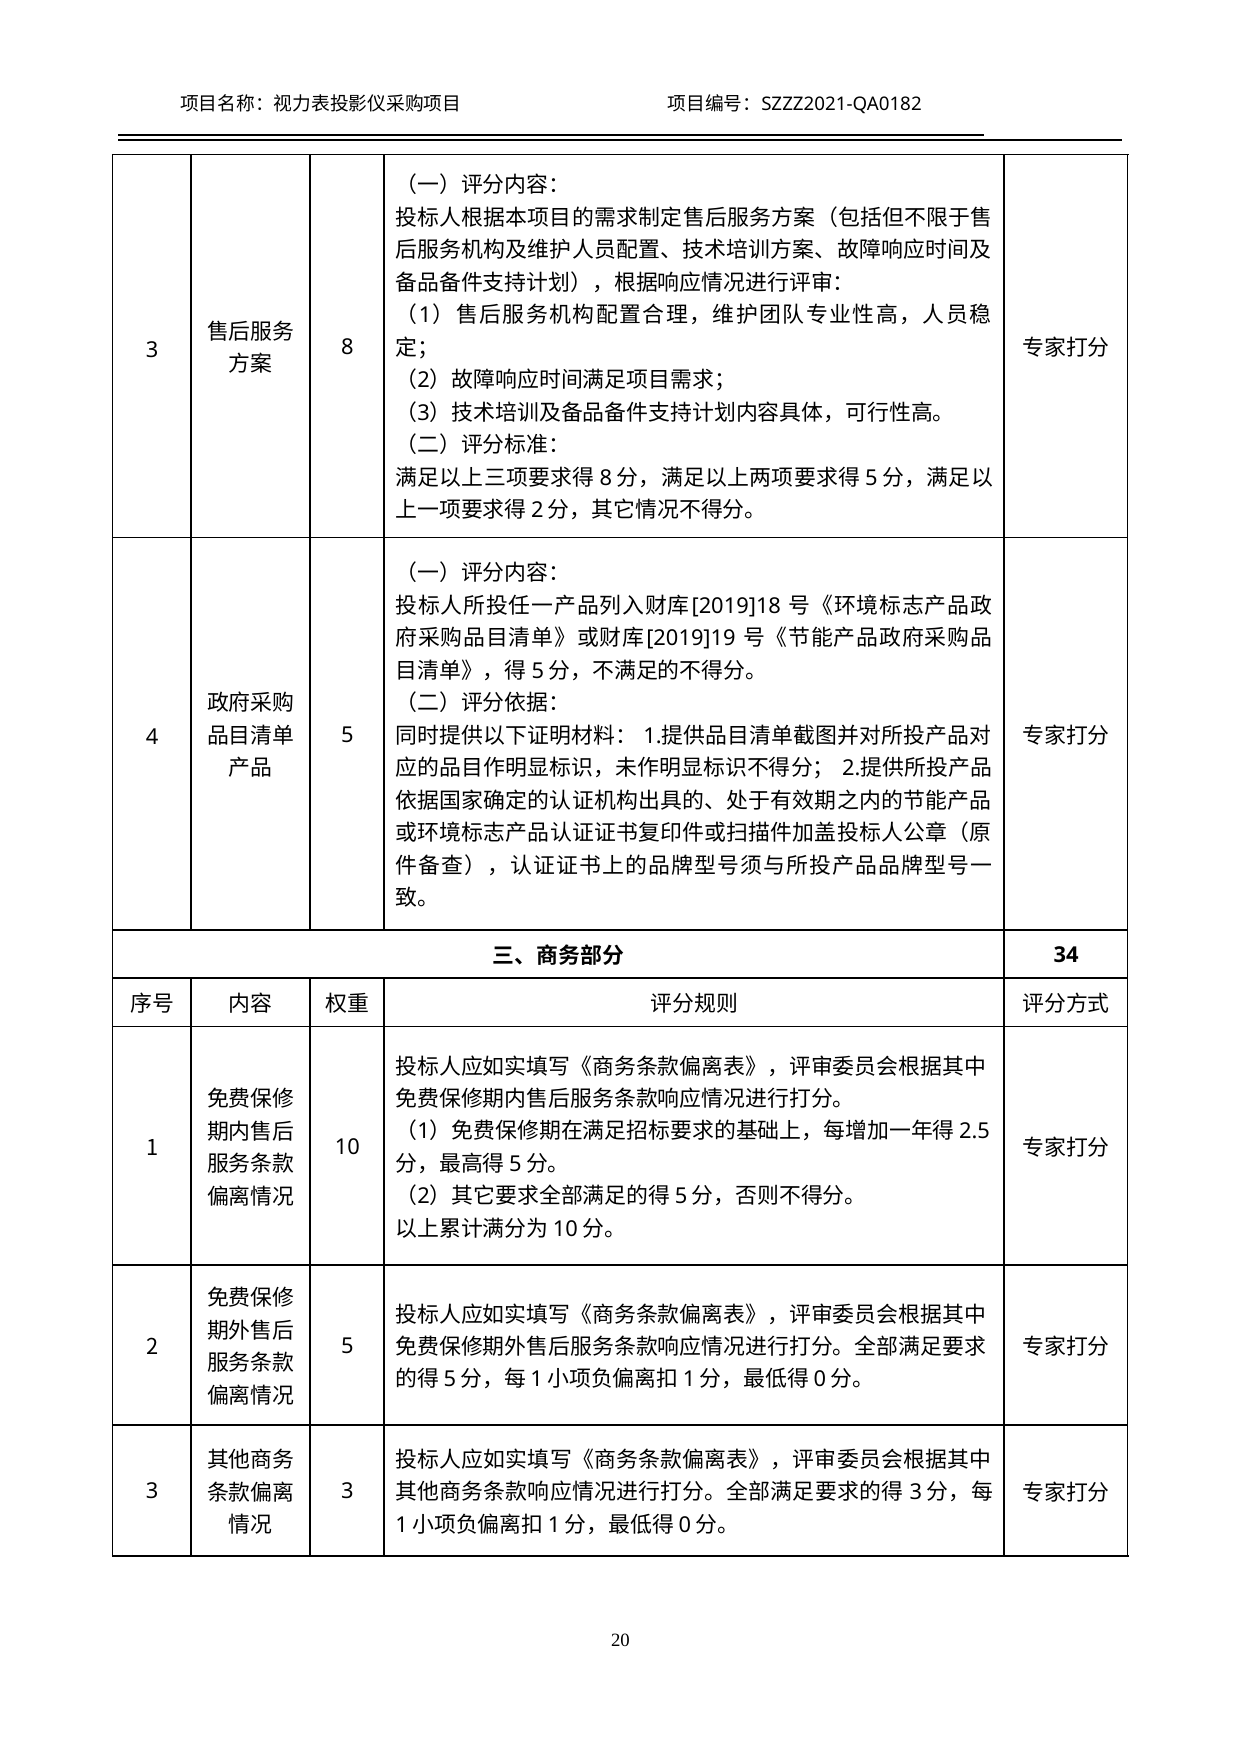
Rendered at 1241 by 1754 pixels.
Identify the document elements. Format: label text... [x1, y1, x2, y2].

table_cell 序号 [113, 979, 190, 1026]
table_cell 1 [113, 1027, 190, 1264]
table_cell 2 [113, 1266, 190, 1424]
table_cell 政府采购品目清单产品 [192, 538, 309, 929]
table_cell 投标人应如实填写《商务条款偏离表》，评审委员会根据其中免费保修期外售后服务条款响应情况进行打分。全部满足要求的得5分，每1小项负偏离扣1分，最低得0分。 [385, 1266, 1003, 1424]
table_cell 专家打分 [1005, 1426, 1127, 1555]
table_cell 售后服务方案 [192, 155, 309, 536]
table_cell 34 [1005, 931, 1127, 977]
table_cell （一）评分内容： 投标人所投任一产品列入财库[2019]18 号《环境标志产品政府采购品目清单》或财库[2019]19 号《节能产品政府采购品目清单》，得 5分，不满足的不得分。 （二）评分依据： 同时提供以下证明材料： 1.提供品目清单截图并对所投产品对应的品目作明显标识，未作明显标识不得分； 2.提供所投产品依据国家确定的认证机构出具的、处于有效期之内的节能产品或环境标志产品认证证书复印件或扫描件加盖投标人公章（原件备查），认证证书上的品牌型号须与所投产品品牌型号一致。 [385, 538, 1003, 929]
table_cell 免费保修期内售后服务条款偏离情况 [192, 1027, 309, 1264]
table_cell 3 [113, 155, 190, 536]
table_cell 三、商务部分 [113, 931, 1003, 977]
table_cell 5 [311, 538, 383, 929]
table_cell 专家打分 [1005, 1027, 1127, 1264]
table_cell 专家打分 [1005, 538, 1127, 929]
table_cell 3 [311, 1426, 383, 1555]
table_cell 专家打分 [1005, 1266, 1127, 1424]
table_cell 8 [311, 155, 383, 536]
table_cell 专家打分 [1005, 155, 1127, 536]
table_cell 其他商务条款偏离情况 [192, 1426, 309, 1555]
table_cell 投标人应如实填写《商务条款偏离表》，评审委员会根据其中其他商务条款响应情况进行打分。全部满足要求的得3分，每1小项负偏离扣1分，最低得0分。 [385, 1426, 1003, 1555]
table_cell 免费保修期外售后服务条款偏离情况 [192, 1266, 309, 1424]
table_cell 5 [311, 1266, 383, 1424]
table_cell 权重 [311, 979, 383, 1026]
table_cell 评分规则 [385, 979, 1003, 1026]
table_cell （一）评分内容： 投标人根据本项目的需求制定售后服务方案（包括但不限于售后服务机构及维护人员配置、技术培训方案、故障响应时间及备品备件支持计划），根据响应情况进行评审： （1）售后服务机构配置合理，维护团队专业性高，人员稳定； （2）故障响应时间满足项目需求； （3）技术培训及备品备件支持计划内容具体，可行性高。 （二）评分标准： 满足以上三项要求得8分，满足以上两项要求得5分，满足以上一项要求得2分，其它情况不得分。 [385, 155, 1003, 536]
table_cell 评分方式 [1005, 979, 1127, 1026]
table_cell 3 [113, 1426, 190, 1555]
table_cell 投标人应如实填写《商务条款偏离表》，评审委员会根据其中免费保修期内售后服务条款响应情况进行打分。 （1）免费保修期在满足招标要求的基础上，每增加一年得2.5分，最高得5分。 （2）其它要求全部满足的得5分，否则不得分。 以上累计满分为10分。 [385, 1027, 1003, 1264]
table_cell 内容 [192, 979, 309, 1026]
table_cell 10 [311, 1027, 383, 1264]
table_cell 4 [113, 538, 190, 929]
